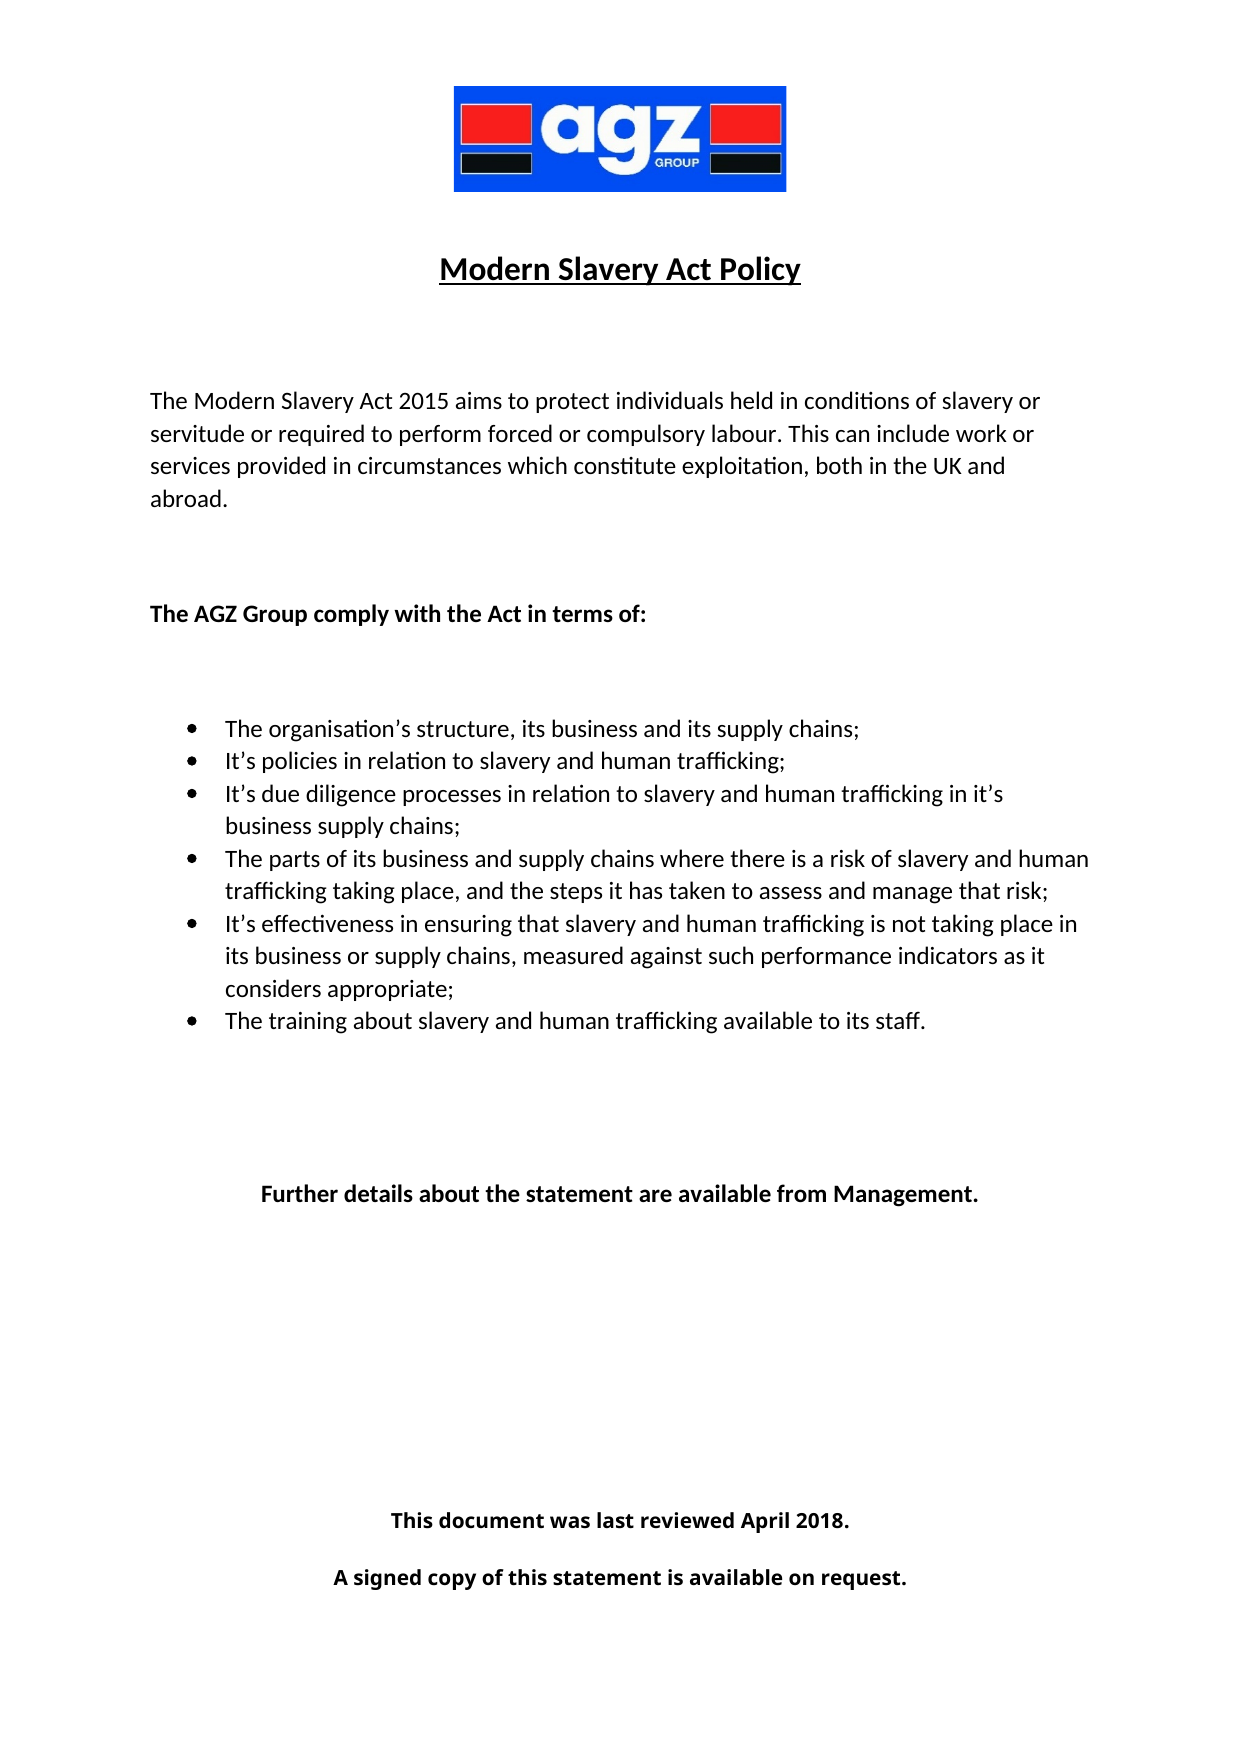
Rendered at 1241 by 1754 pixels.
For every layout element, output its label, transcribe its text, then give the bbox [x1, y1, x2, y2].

list It’s effectiveness in ensuring that slavery and human trafficking is not taking place in its business or supply chains, measured against such performance indicators as it considers appropriate; [187, 906, 1090, 1003]
text This document was last reviewed April 2018. [150, 1506, 1090, 1534]
list The parts of its business and supply chains where there is a risk of slavery and human trafficking taking place, and the steps it has taken to assess and manage that risk; [187, 841, 1090, 906]
list The organisation’s structure, its business and its supply chains; [187, 711, 1090, 743]
text Modern Slavery Act Policy [150, 248, 1090, 289]
list The training about slavery and human trafficking available to its staff. [187, 1003, 1090, 1036]
text Further details about the statement are available from Management. [150, 1176, 1090, 1208]
text The AGZ Group comply with the Act in terms of: [150, 596, 1090, 628]
text The Modern Slavery Act 2015 aims to protect individuals held in conditions of slavery or servitude or required to perform forced or compulsory labour. This can include work or services provided in circumstances which constitute exploitation, both in the UK and abroad. [150, 383, 1090, 513]
list It’s policies in relation to slavery and human trafficking; [187, 743, 1090, 776]
picture [453, 86, 787, 192]
text A signed copy of this statement is available on request. [150, 1563, 1090, 1591]
list It’s due diligence processes in relation to slavery and human trafficking in it’s business supply chains; [187, 776, 1090, 841]
